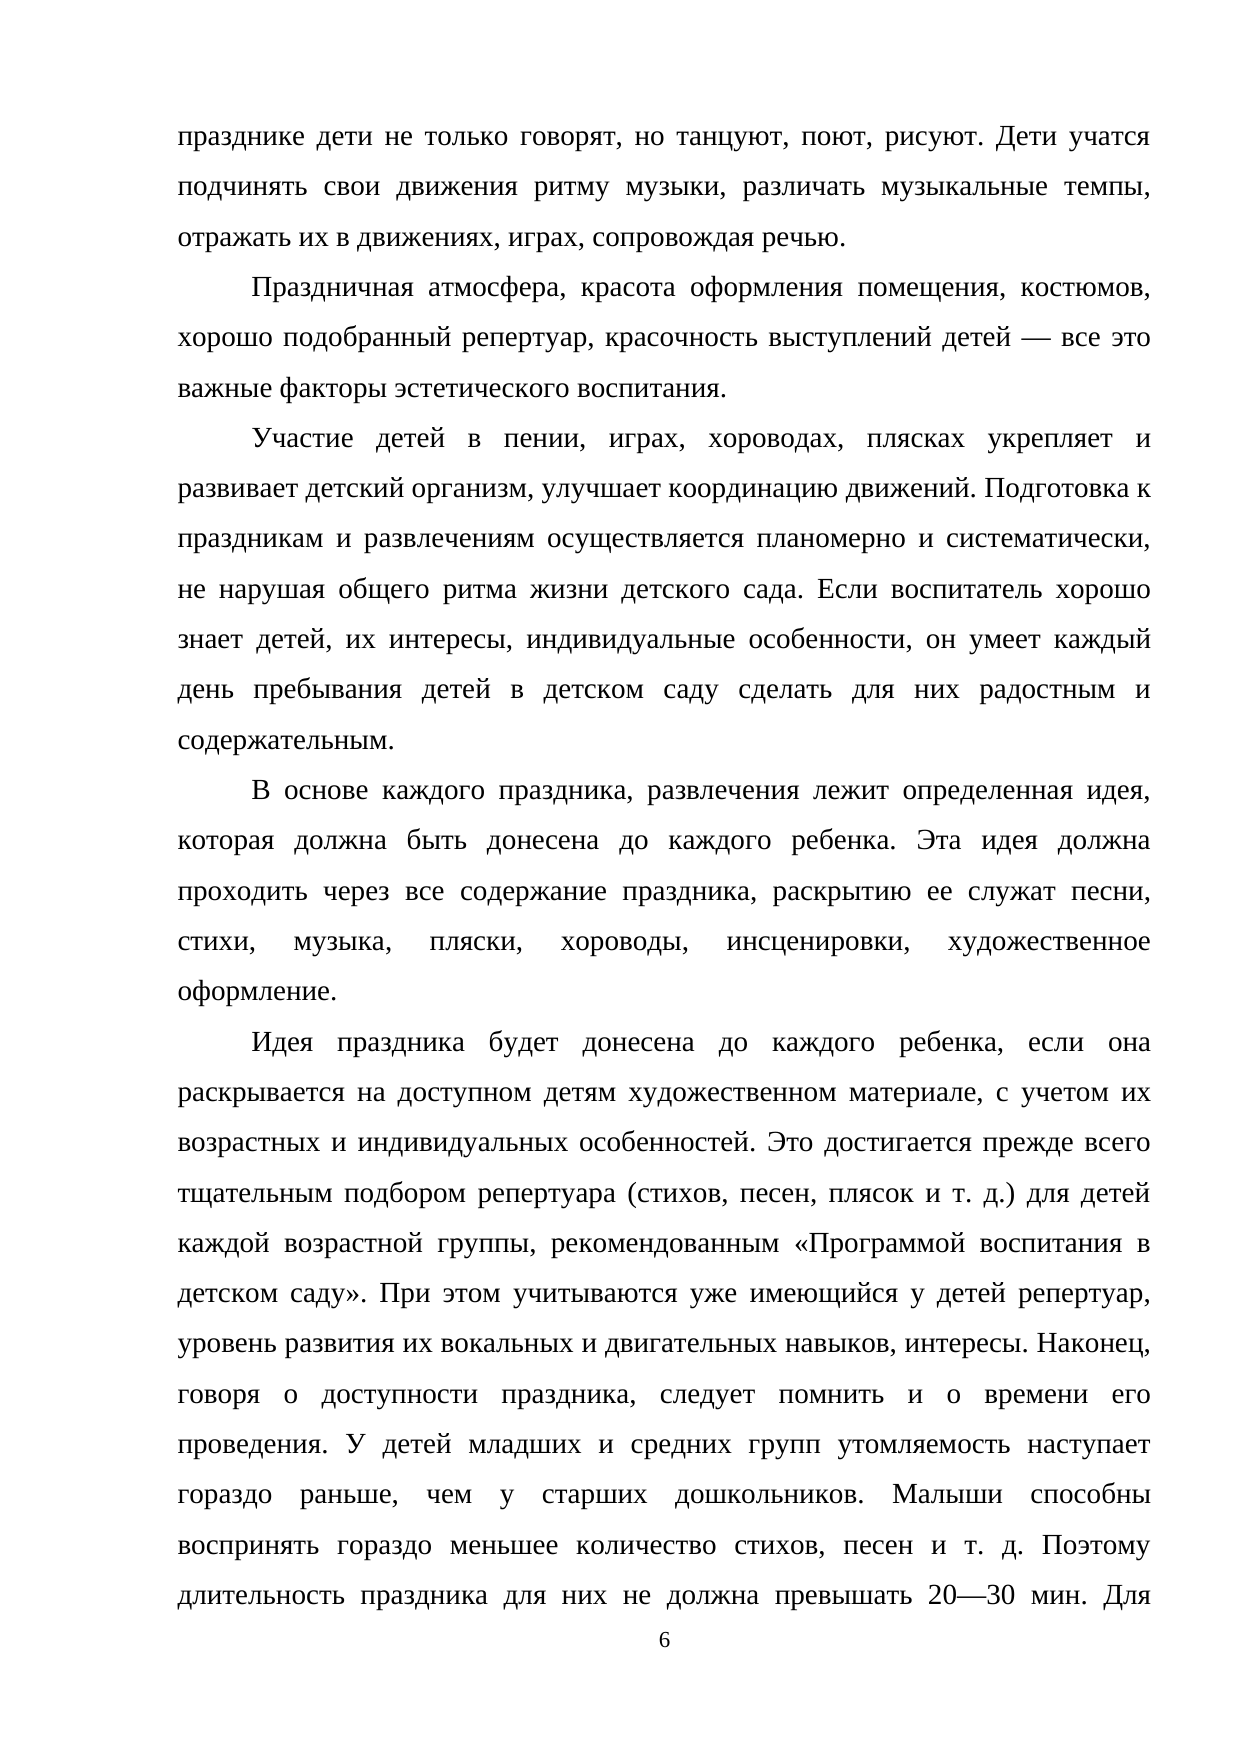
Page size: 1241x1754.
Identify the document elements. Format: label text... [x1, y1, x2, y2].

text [177, 118, 1152, 252]
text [177, 1024, 1152, 1611]
text Участие детей в пении, играх, хороводах, плясках укрепляет и развивает детский организм, улучшает координацию движений. Подготовка к праздникам и развлечениям осуществляется планомерно и систематически, не нарушая общего ритма жизни детского сада. Если воспитатель хорошо знает детей, их интересы, индивидуальные особенности, он умеет каждый день пребывания детей в детском саду сделать для них радостным и содержательным. [177, 420, 1152, 755]
text В основе каждого праздника, развлечения лежит определенная идея, которая должна быть донесена до каждого ребенка. Эта идея должна проходить через все содержание праздника, раскрытию ее служат песни, стихи, музыка, пляски, хороводы, инсценировки, художественное оформление. [177, 772, 1152, 1007]
text Праздничная атмосфера, красота оформления помещения, костюмов, хорошо подобранный репертуар, красочность выступлений детей — все это важные факторы эстетического воспитания. [177, 269, 1152, 403]
